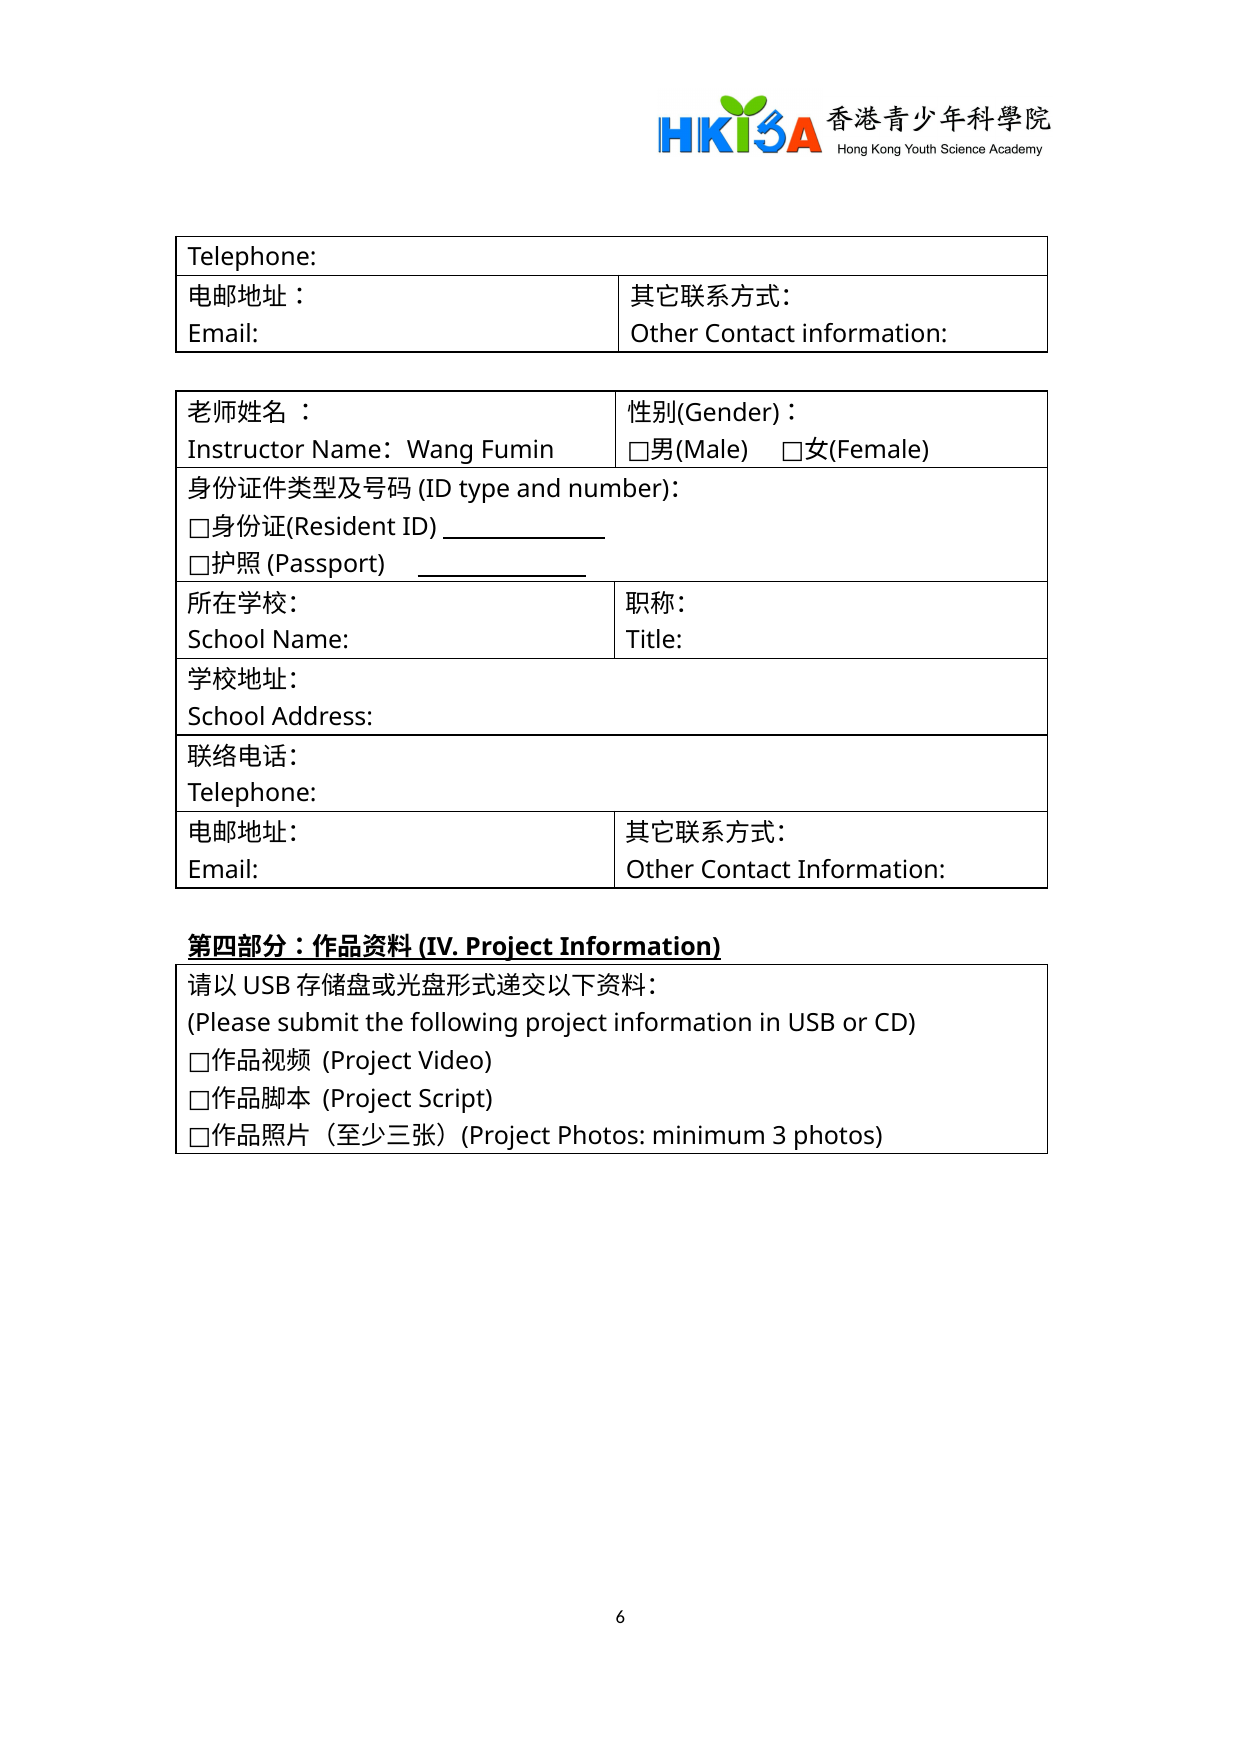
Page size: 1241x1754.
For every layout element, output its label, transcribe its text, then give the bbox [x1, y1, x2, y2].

table_header 性别(Gender)： □男(Male) □女(Female) [616, 392, 1047, 467]
text 第四部分：作品资料 (IV. Project Information) [187, 926, 1053, 964]
table_cell 电邮地址： Email: [177, 276, 618, 351]
table_cell 联络电话： Telephone: [177, 237, 1047, 274]
table_cell 电邮地址： Email: [177, 812, 614, 887]
table_cell 职称： Title: [615, 582, 1047, 657]
table_cell 其它联系方式： Other Contact information: [619, 276, 1047, 351]
table_cell 所在学校： School Name: [177, 582, 614, 657]
table_header 请以USB存储盘或光盘形式递交以下资料： (Please submit the following project information in USB or CD) □作品视频 (Project Video) □作品脚本 (Project Script) □作品照片（至少三张）(Project Photos: minimum 3 photos) [177, 965, 1047, 1153]
table_cell 其它联系方式： Other Contact Information: [615, 812, 1047, 887]
table_cell 身份证件类型及号码 (ID type and number)： □身份证(Resident ID) □护照 (Passport) [177, 468, 1047, 581]
table_header 老师姓名 ： Instructor Name：Wang Fumin [177, 392, 615, 467]
table_cell 学校地址： School Address: [177, 659, 1047, 734]
picture [656, 88, 1053, 157]
table_cell 联络电话： Telephone: [177, 736, 1047, 811]
